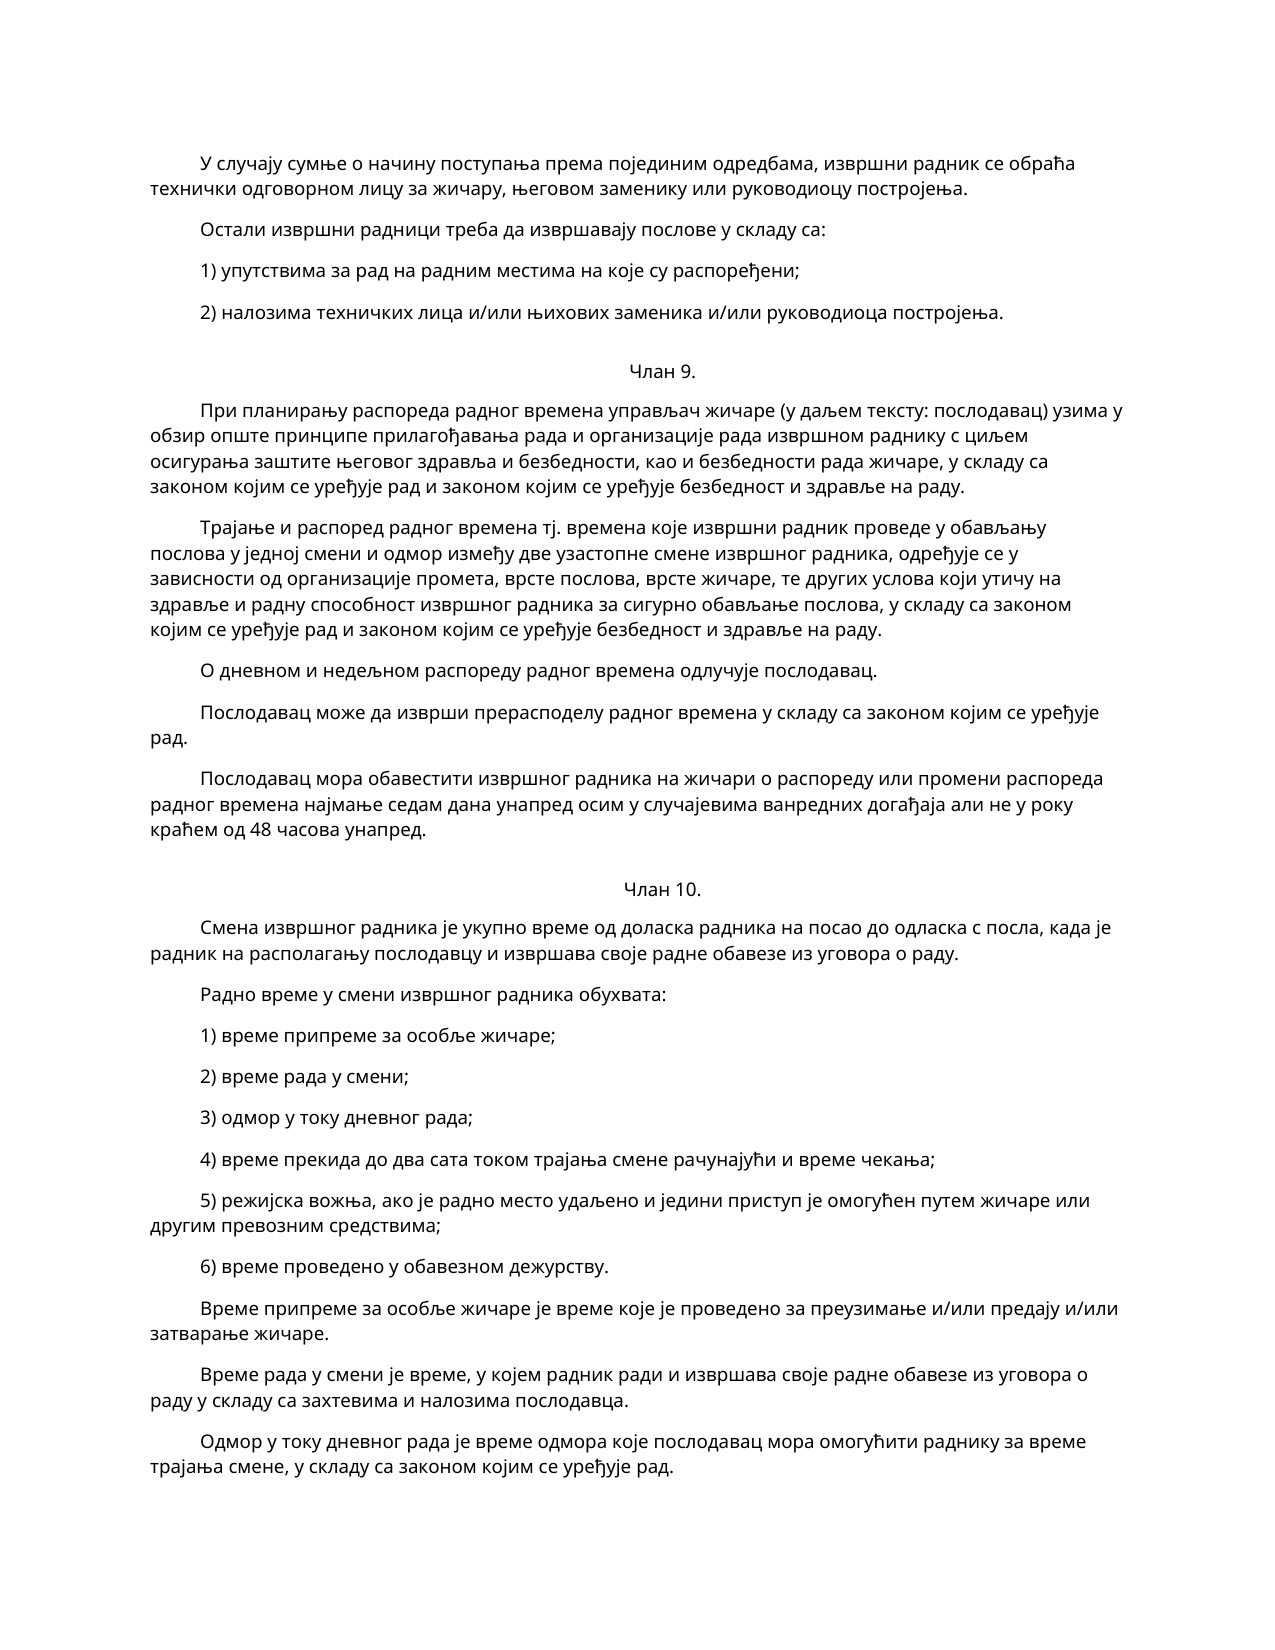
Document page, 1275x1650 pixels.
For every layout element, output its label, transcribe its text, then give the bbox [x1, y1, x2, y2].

text Време рада у смени је време, у којем радник ради и извршава своје радне обавезе из уговора о раду у складу са захтевима и налозима послодавца. [150, 1361, 1125, 1412]
text Радно време у смени извршног радника обухвата: [150, 981, 1125, 1007]
text 6) време проведено у обавезном дежурству. [150, 1254, 1125, 1279]
text При планирању распореда радног времена управљач жичаре (у даљем тексту: послодавац) узима у обзир опште принципе прилагођавања рада и организације рада извршном раднику с циљем осигурања заштите његовог здравља и безбедности, као и безбедности рада жичаре, у складу са законом којим се уређује рад и законом којим се уређује безбедност и здравље на раду. [150, 397, 1125, 499]
text Члан 10. [150, 877, 1125, 902]
text 2) време рада у смени; [150, 1063, 1125, 1089]
text Одмор у току дневног рада је време одмора које послодавац мора омогућити раднику за време трајања смене, у складу са законом којим се уређује рад. [150, 1428, 1125, 1479]
text Члан 9. [150, 359, 1125, 384]
text 2) налозима техничких лица и/или њихових заменика и/или руководиоца постројења. [150, 299, 1125, 324]
text Остали извршни радници треба да извршавају послове у складу са: [150, 217, 1125, 242]
text 4) време прекида до два сата током трајања смене рачунајући и време чекања; [150, 1146, 1125, 1171]
text Време припреме за особље жичаре је време које је проведено за преузимање и/или предају и/или затварање жичаре. [150, 1295, 1125, 1346]
text Смена извршног радника је укупно време од доласка радника на посао до одласка с посла, када је радник на располагању послодавцу и извршава своје радне обавезе из уговора о раду. [150, 914, 1125, 966]
text 5) режијска вожња, ако је радно место удаљено и једини приступ је омогућен путем жичаре или другим превозним средствима; [150, 1187, 1125, 1238]
text 3) одмор у току дневног рада; [150, 1105, 1125, 1130]
text У случају сумње о начину поступања према појединим одредбама, извршни радник се обраћа технички одговорном лицу за жичару, његовом заменику или руководиоцу постројења. [150, 150, 1125, 201]
text О дневном и недељном распореду радног времена одлучује послодавац. [150, 658, 1125, 683]
text 1) време припреме за особље жичаре; [150, 1022, 1125, 1048]
text 1) упутствима за рад на радним местима на које су распоређени; [150, 258, 1125, 283]
text Послодавац мора обавестити извршног радника на жичари о распореду или промени распореда радног времена најмање седам дана унапред осим у случајевима ванредних догађаја али не у року краћем од 48 часова унапред. [150, 766, 1125, 842]
text Трајање и распоред радног времена тј. времена које извршни радник проведе у обављању послова у једној смени и одмор између две узастопне смене извршног радника, одређује се у зависности од организације промета, врсте послова, врсте жичаре, те других услова који утичу на здравље и радну способност извршног радника за сигурно обављање послова, у складу са законом којим се уређује рад и законом којим се уређује безбедност и здравље на раду. [150, 514, 1125, 642]
text Послодавац може да изврши прерасподелу радног времена у складу са законом којим се уређује рад. [150, 699, 1125, 750]
